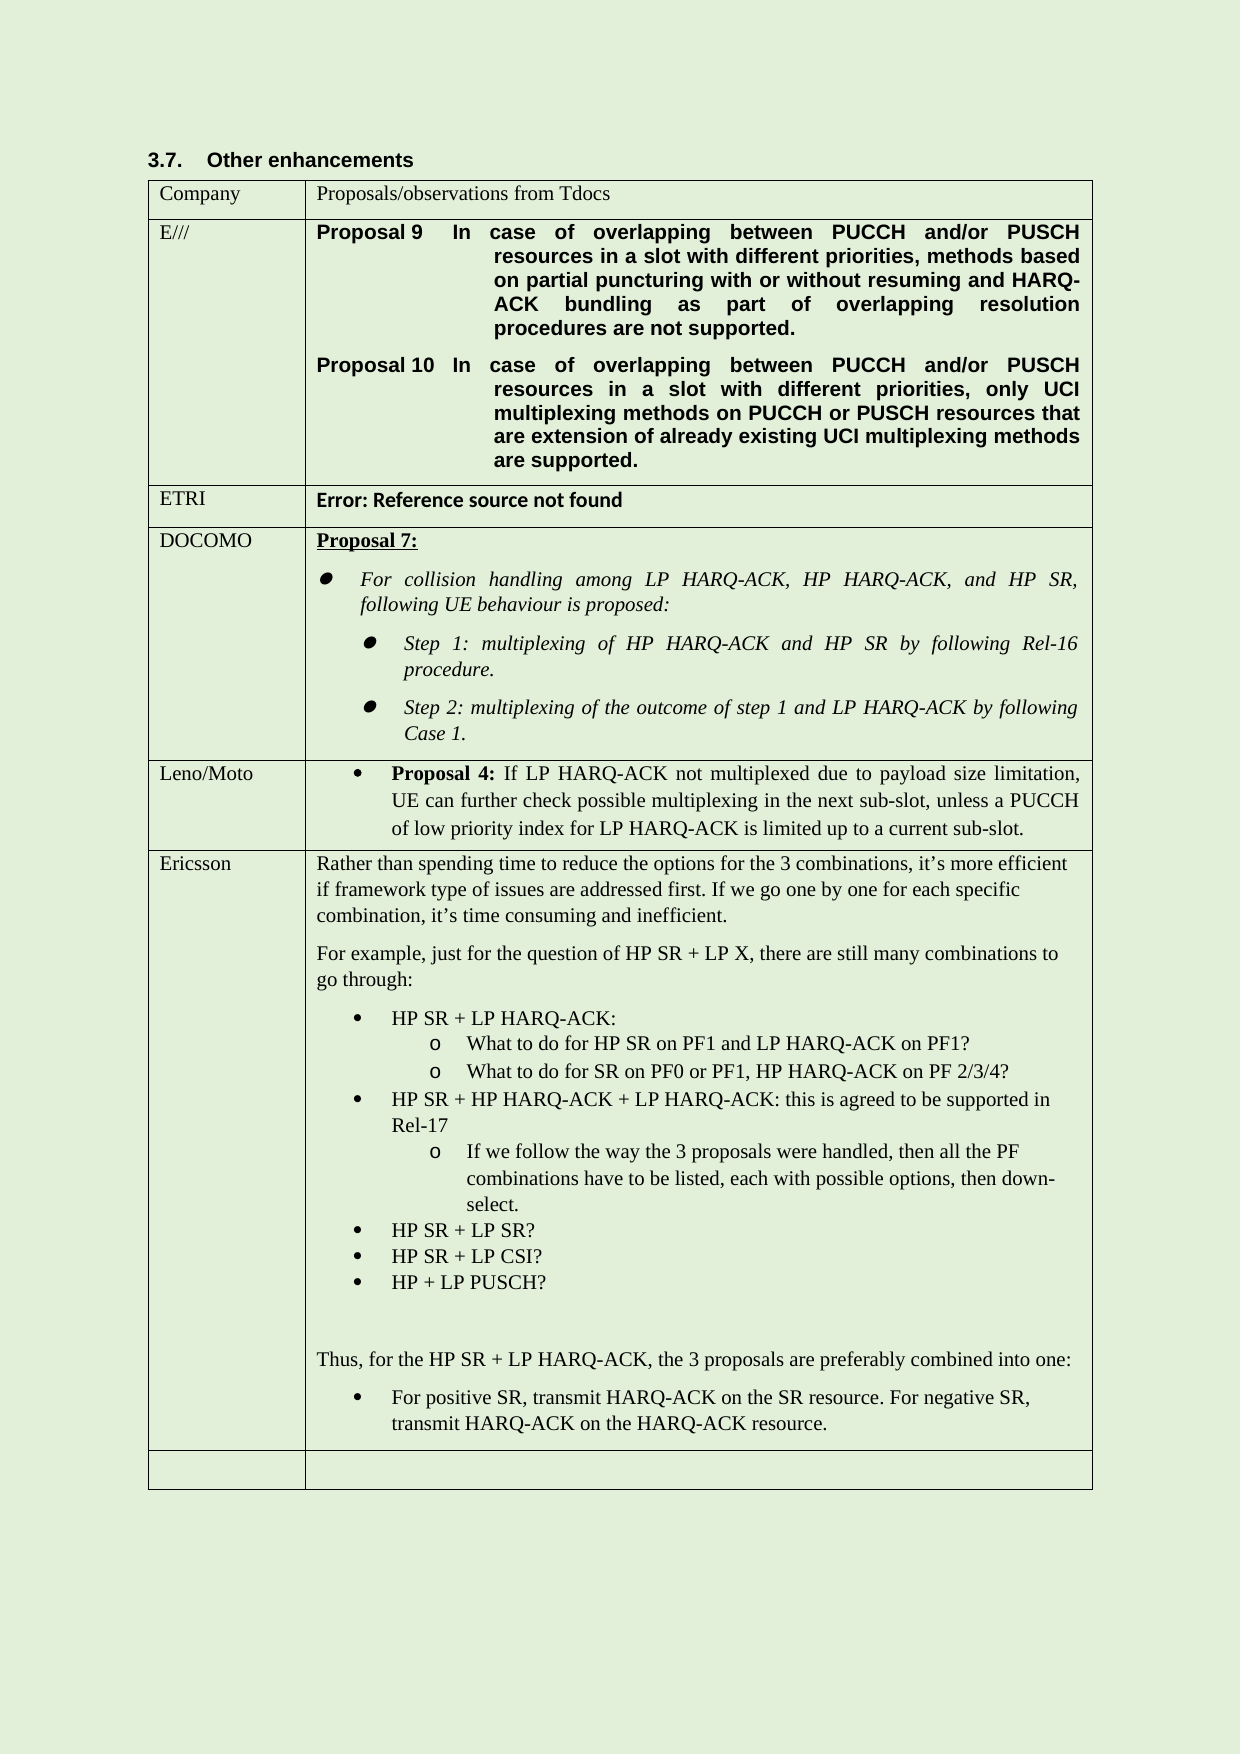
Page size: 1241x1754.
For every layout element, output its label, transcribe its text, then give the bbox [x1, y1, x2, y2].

table_cell ETRI [149, 486, 305, 527]
table_cell Leno/Moto [149, 761, 305, 850]
table_cell E/// [149, 220, 305, 485]
table_cell Rather than spending time to reduce the options for the 3 combinations, it’s more efficient if framework type of issues are addressed first. If we go one by one for each specific combination, it’s time consuming and inefficient. For example, just for the question of HP SR + LP X, there are still many combinations to go through: HP SR + LP HARQ-ACK: What to do for HP SR on PF1 and LP HARQ-ACK on PF1? What to do for SR on PF0 or PF1, HP HARQ-ACK on PF 2/3/4? HP SR + HP HARQ-ACK + LP HARQ-ACK: this is agreed to be supported in Rel-17 If we follow the way the 3 proposals were handled, then all the PF combinations have to be listed, each with possible options, then down-select. HP SR + LP SR? HP SR + LP CSI? HP + LP PUSCH? Thus, for the HP SR + LP HARQ-ACK, the 3 proposals are preferably combined into one: For positive SR, transmit HARQ-ACK on the SR resource. For negative SR, transmit HARQ-ACK on the HARQ-ACK resource. [306, 851, 1092, 1450]
table_cell In case of overlapping between PUCCH and/or PUSCH resources in a slot with different priorities, methods based on partial puncturing with or without resuming and HARQ-ACK bundling as part of overlapping resolution procedures are not supported. In case of overlapping between PUCCH and/or PUSCH resources in a slot with different priorities, only UCI multiplexing methods on PUCCH or PUSCH resources that are extension of already existing UCI multiplexing methods are supported. [306, 220, 1092, 485]
table_cell Ericsson [149, 851, 305, 1450]
subtitle Other enhancements [148, 148, 1093, 172]
table_cell DOCOMO [149, 528, 305, 759]
table_header Proposals/observations from Tdocs [306, 181, 1092, 219]
table_cell [306, 1451, 1092, 1489]
table_cell Proposal 7: For collision handling among LP HARQ-ACK, HP HARQ-ACK, and HP SR, following UE behaviour is proposed: Step 1: multiplexing of HP HARQ-ACK and HP SR by following Rel-16 procedure. Step 2: multiplexing of the outcome of step 1 and LP HARQ-ACK by following Case 1. [306, 528, 1092, 759]
table_cell Proposal 4: If LP HARQ-ACK not multiplexed due to payload size limitation, UE can further check possible multiplexing in the next sub-slot, unless a PUCCH of low priority index for LP HARQ-ACK is limited up to a current sub-slot. [306, 761, 1092, 850]
table_cell [149, 1451, 305, 1489]
table_header Company [149, 181, 305, 219]
